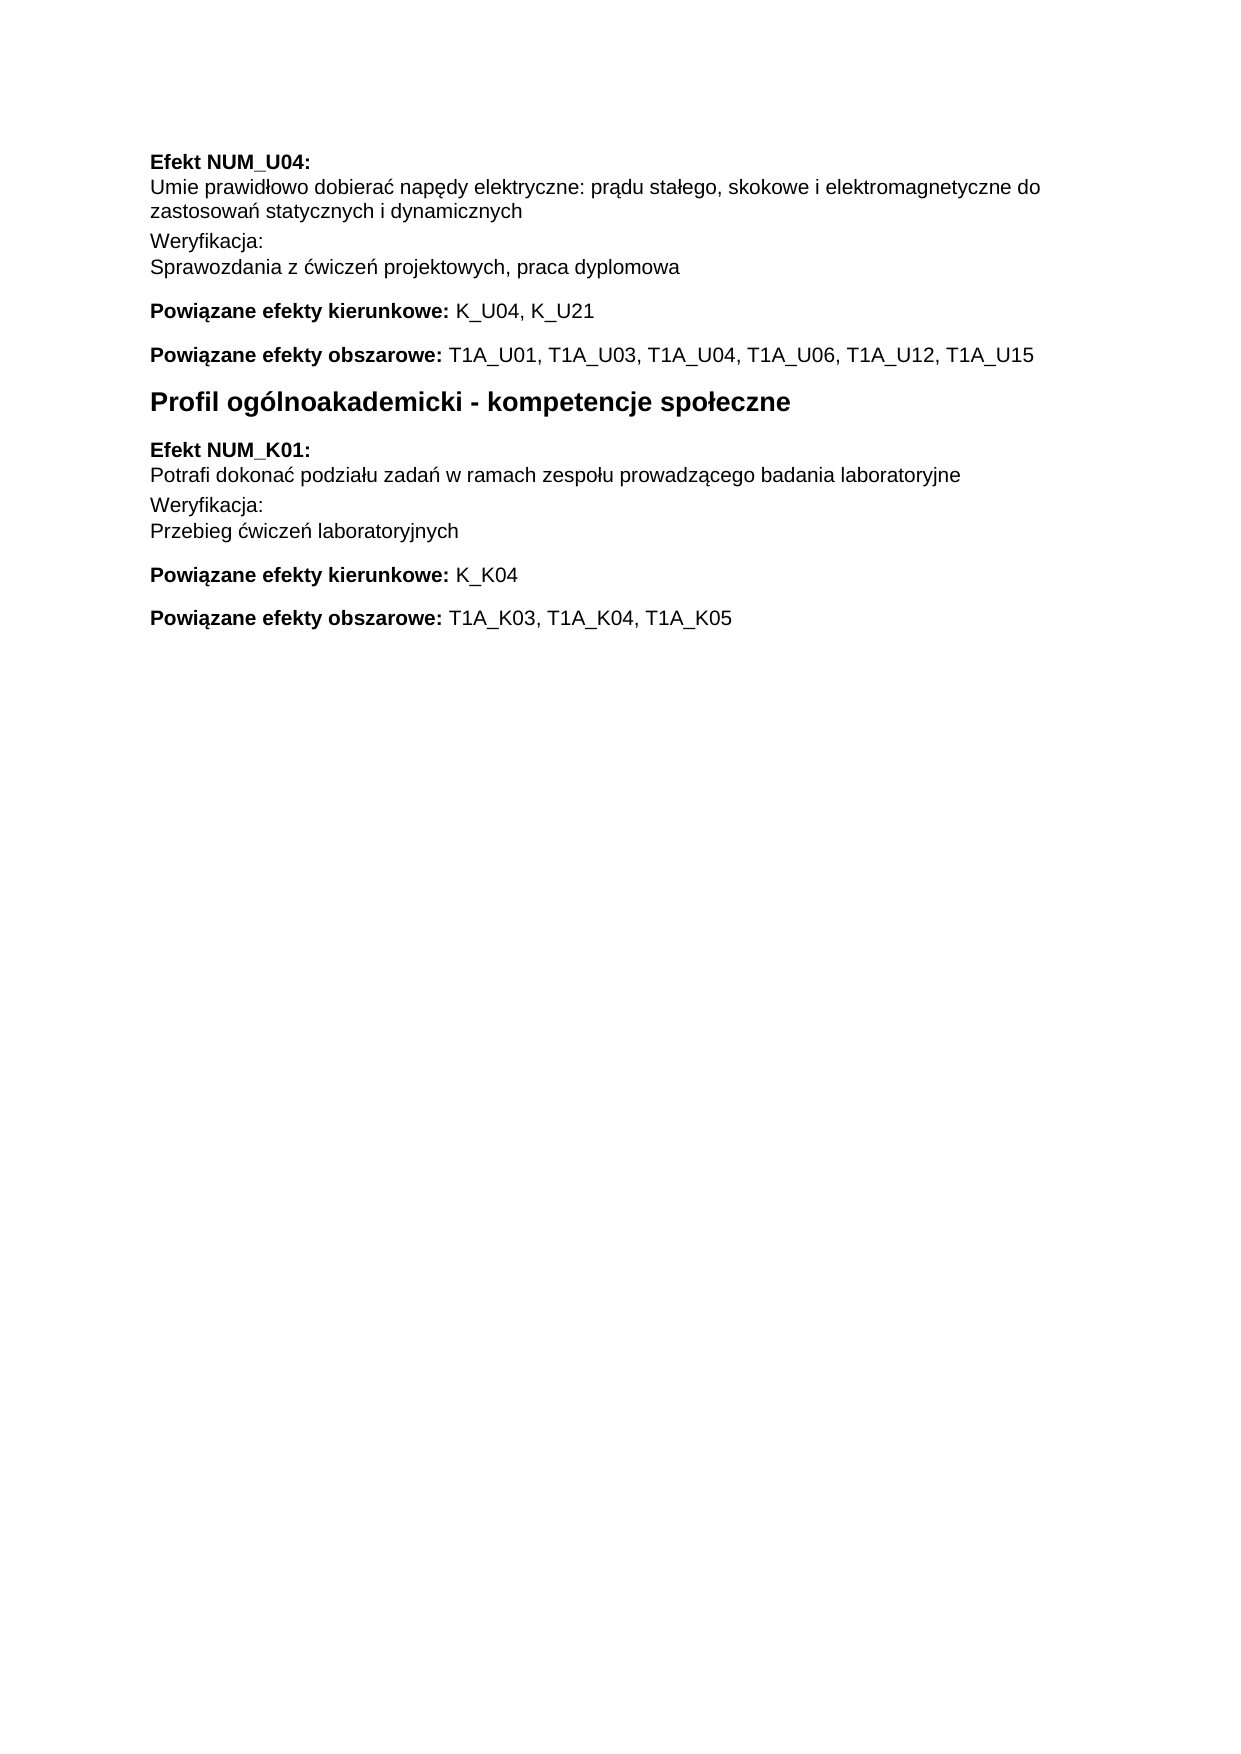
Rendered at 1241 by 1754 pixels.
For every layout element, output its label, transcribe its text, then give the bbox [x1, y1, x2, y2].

text Efekt NUM_U04: [150, 150, 1090, 174]
text Powiązane efekty kierunkowe: K_K04 [150, 562, 1090, 586]
text Przebieg ćwiczeń laboratoryjnych [150, 519, 1090, 543]
subtitle Profil ogólnoakademicki - kompetencje społeczne [150, 386, 1090, 418]
text Umie prawidłowo dobierać napędy elektryczne: prądu stałego, skokowe i elektromagnetyczne do zastosowań statycznych i dynamicznych [150, 175, 1090, 223]
text Efekt NUM_K01: [150, 437, 1090, 461]
text Powiązane efekty kierunkowe: K_U04, K_U21 [150, 299, 1090, 323]
text Potrafi dokonać podziału zadań w ramach zespołu prowadzącego badania laboratoryjne [150, 462, 1090, 486]
text Powiązane efekty obszarowe: T1A_K03, T1A_K04, T1A_K05 [150, 606, 1090, 630]
text Weryfikacja: [150, 493, 1090, 517]
text Sprawozdania z ćwiczeń projektowych, praca dyplomowa [150, 255, 1090, 279]
text Weryfikacja: [150, 229, 1090, 253]
text Powiązane efekty obszarowe: T1A_U01, T1A_U03, T1A_U04, T1A_U06, T1A_U12, T1A_U15 [150, 343, 1090, 367]
